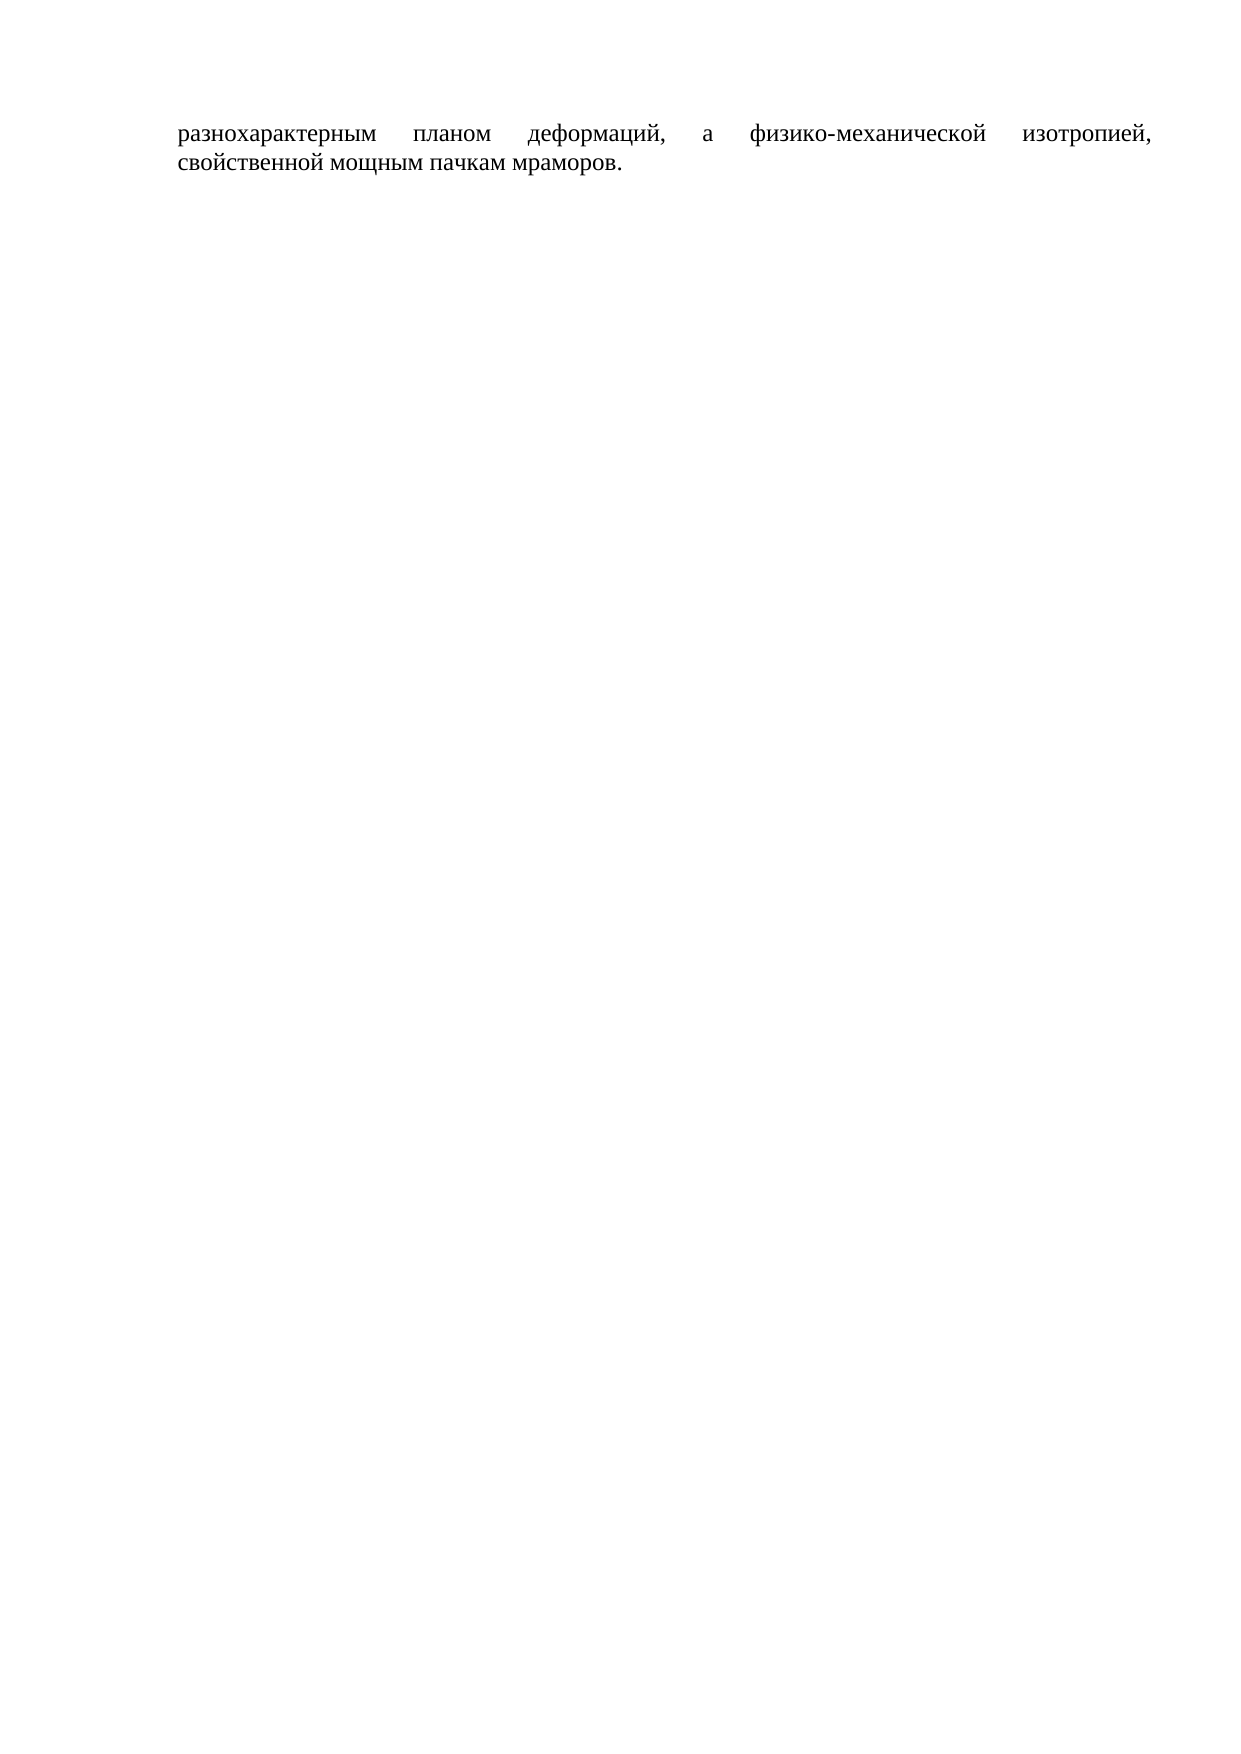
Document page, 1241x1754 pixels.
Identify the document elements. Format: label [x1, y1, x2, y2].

text [177, 118, 1152, 176]
